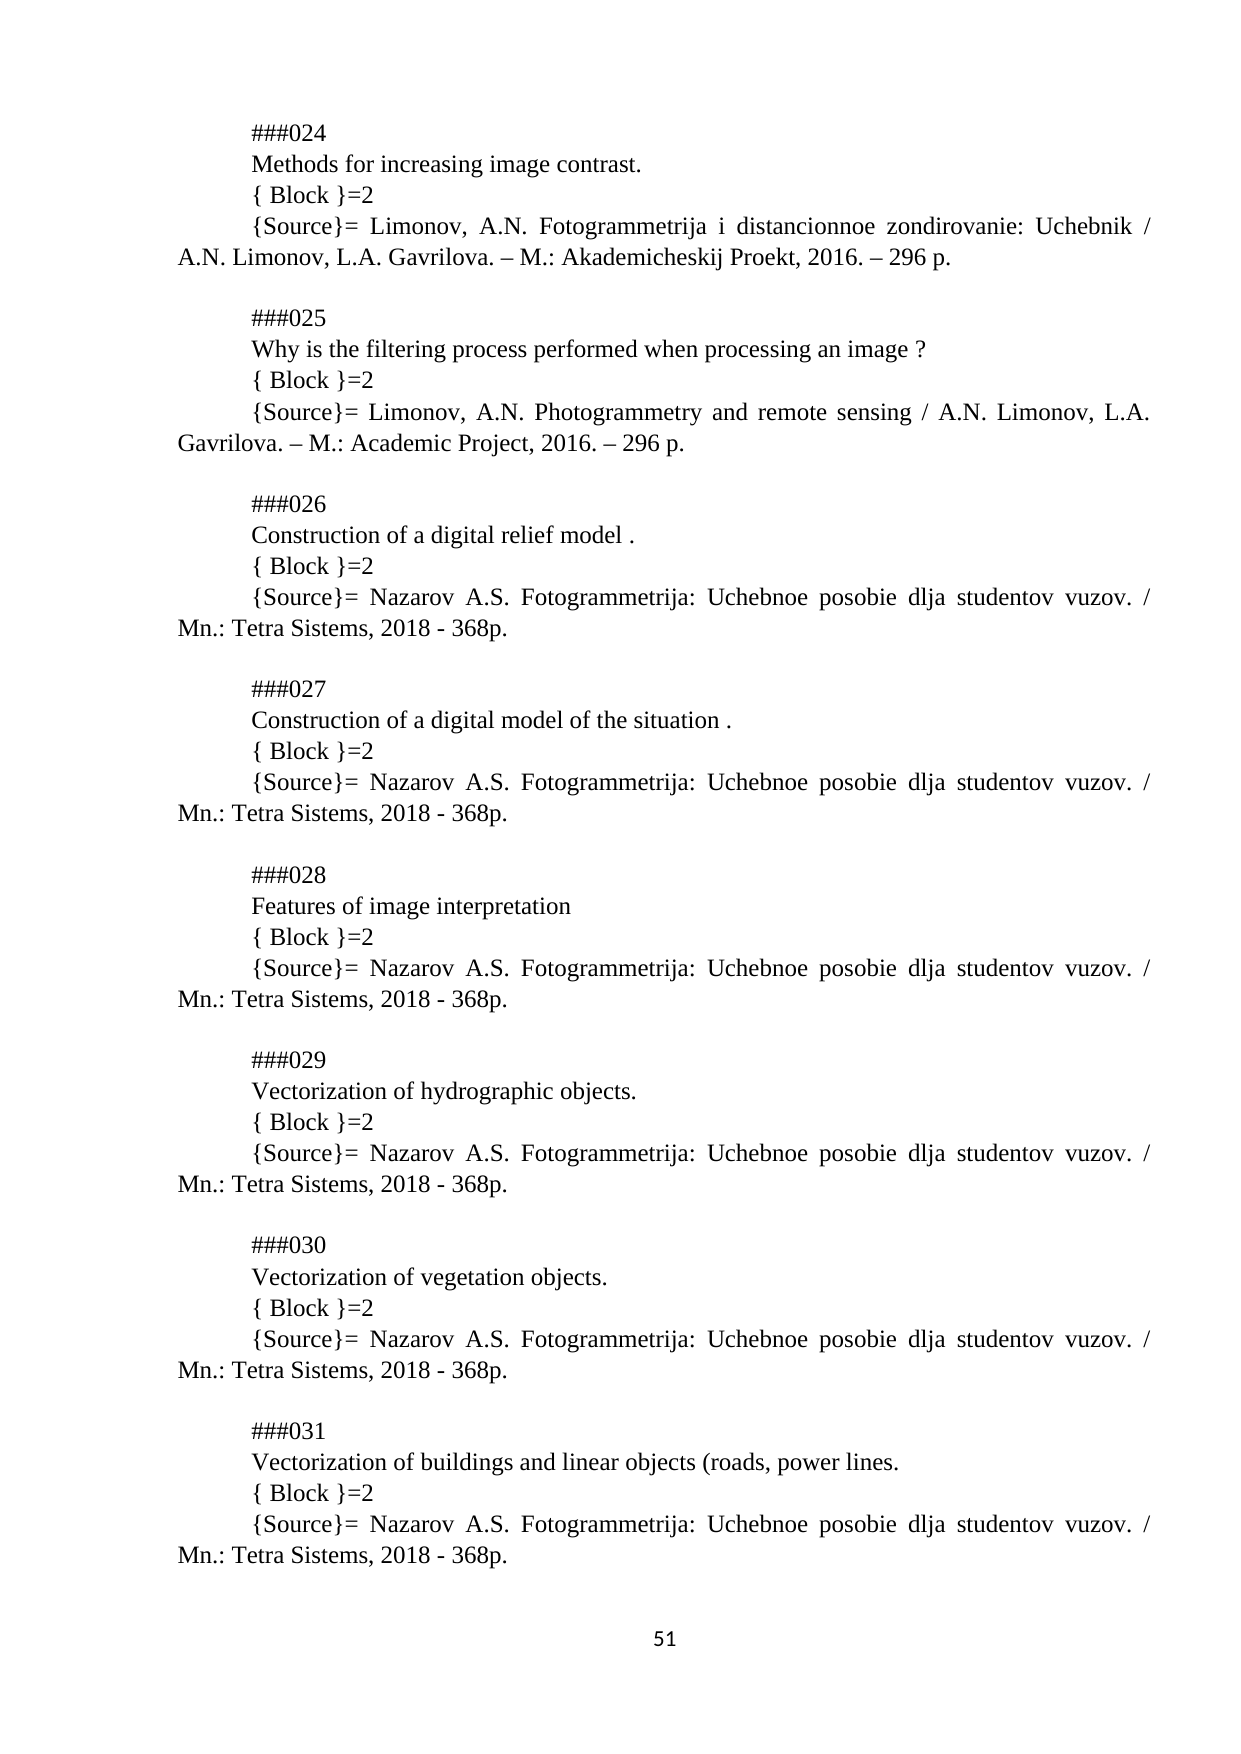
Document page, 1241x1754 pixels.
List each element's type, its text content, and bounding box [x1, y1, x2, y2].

text ###024 [177, 118, 1152, 147]
text Methods for increasing image contrast. [177, 149, 1152, 178]
text ###029 [177, 1045, 1152, 1074]
text ###030 [177, 1231, 1152, 1259]
text ###028 [177, 860, 1152, 888]
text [177, 1509, 1152, 1569]
text Features of image interpretation [177, 891, 1152, 919]
text Why is the filtering process performed when processing an image ? [177, 334, 1152, 363]
text Vectorization of vegetation objects. [177, 1262, 1152, 1290]
text { Block }=2 [177, 180, 1152, 209]
text ###025 [177, 303, 1152, 332]
text { Block }=2 [177, 366, 1152, 394]
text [177, 211, 1152, 271]
text { Block }=2 [177, 736, 1152, 765]
text ###027 [177, 674, 1152, 703]
text {Source}= Nazarov A.S. Fotogrammetrija: Uchebnoe posobie dlja studentov vuzov. / Mn.: Tetra Sistems, 2018 - 368p. [177, 1138, 1152, 1198]
text {Source}= Nazarov A.S. Fotogrammetrija: Uchebnoe posobie dlja studentov vuzov. / Mn.: Tetra Sistems, 2018 - 368p. [177, 953, 1152, 1013]
text {Source}= Nazarov A.S. Fotogrammetrija: Uchebnoe posobie dlja studentov vuzov. / Mn.: Tetra Sistems, 2018 - 368p. [177, 767, 1152, 827]
text { Block }=2 [177, 922, 1152, 951]
text Vectorization of buildings and linear objects (roads, power lines. [177, 1447, 1152, 1476]
text {Source}= Nazarov A.S. Fotogrammetrija: Uchebnoe posobie dlja studentov vuzov. / Mn.: Tetra Sistems, 2018 - 368p. [177, 582, 1152, 642]
text {Source}= Limonov, A.N. Photogrammetry and remote sensing / A.N. Limonov, L.A. Gavrilova. – M.: Academic Project, 2016. – 296 p. [177, 397, 1152, 456]
text {Source}= Nazarov A.S. Fotogrammetrija: Uchebnoe posobie dlja studentov vuzov. / Mn.: Tetra Sistems, 2018 - 368p. [177, 1324, 1152, 1383]
text ###031 [177, 1416, 1152, 1445]
text { Block }=2 [177, 551, 1152, 580]
text { Block }=2 [177, 1293, 1152, 1321]
text ###026 [177, 489, 1152, 518]
text { Block }=2 [177, 1107, 1152, 1136]
text Vectorization of hydrographic objects. [177, 1076, 1152, 1105]
text Construction of a digital model of the situation . [177, 705, 1152, 734]
text Construction of a digital relief model . [177, 520, 1152, 549]
text { Block }=2 [177, 1478, 1152, 1507]
